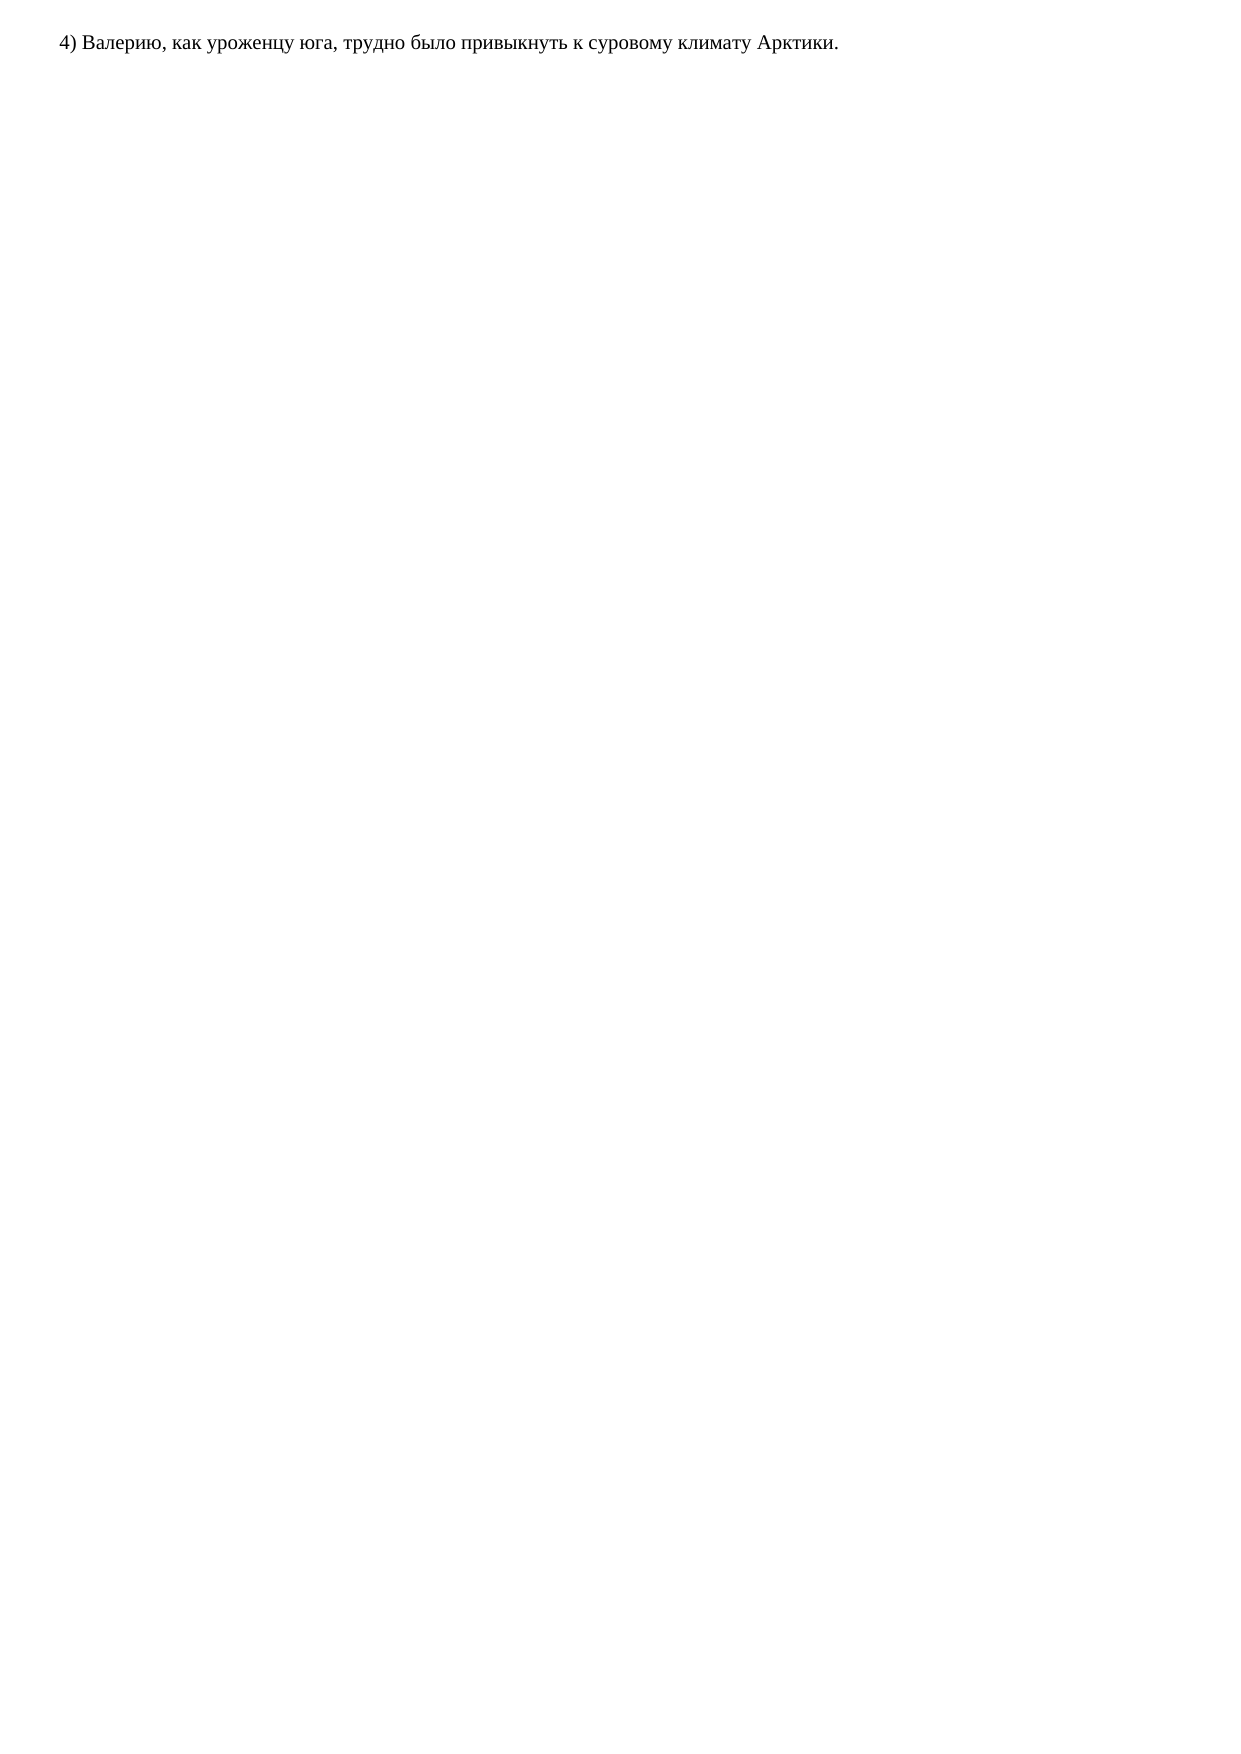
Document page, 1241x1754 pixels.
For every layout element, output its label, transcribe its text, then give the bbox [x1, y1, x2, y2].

text 4) Валерию, как уроженцу юга, трудно было привыкнуть к суровому климату Арктики. [59, 29, 1211, 54]
